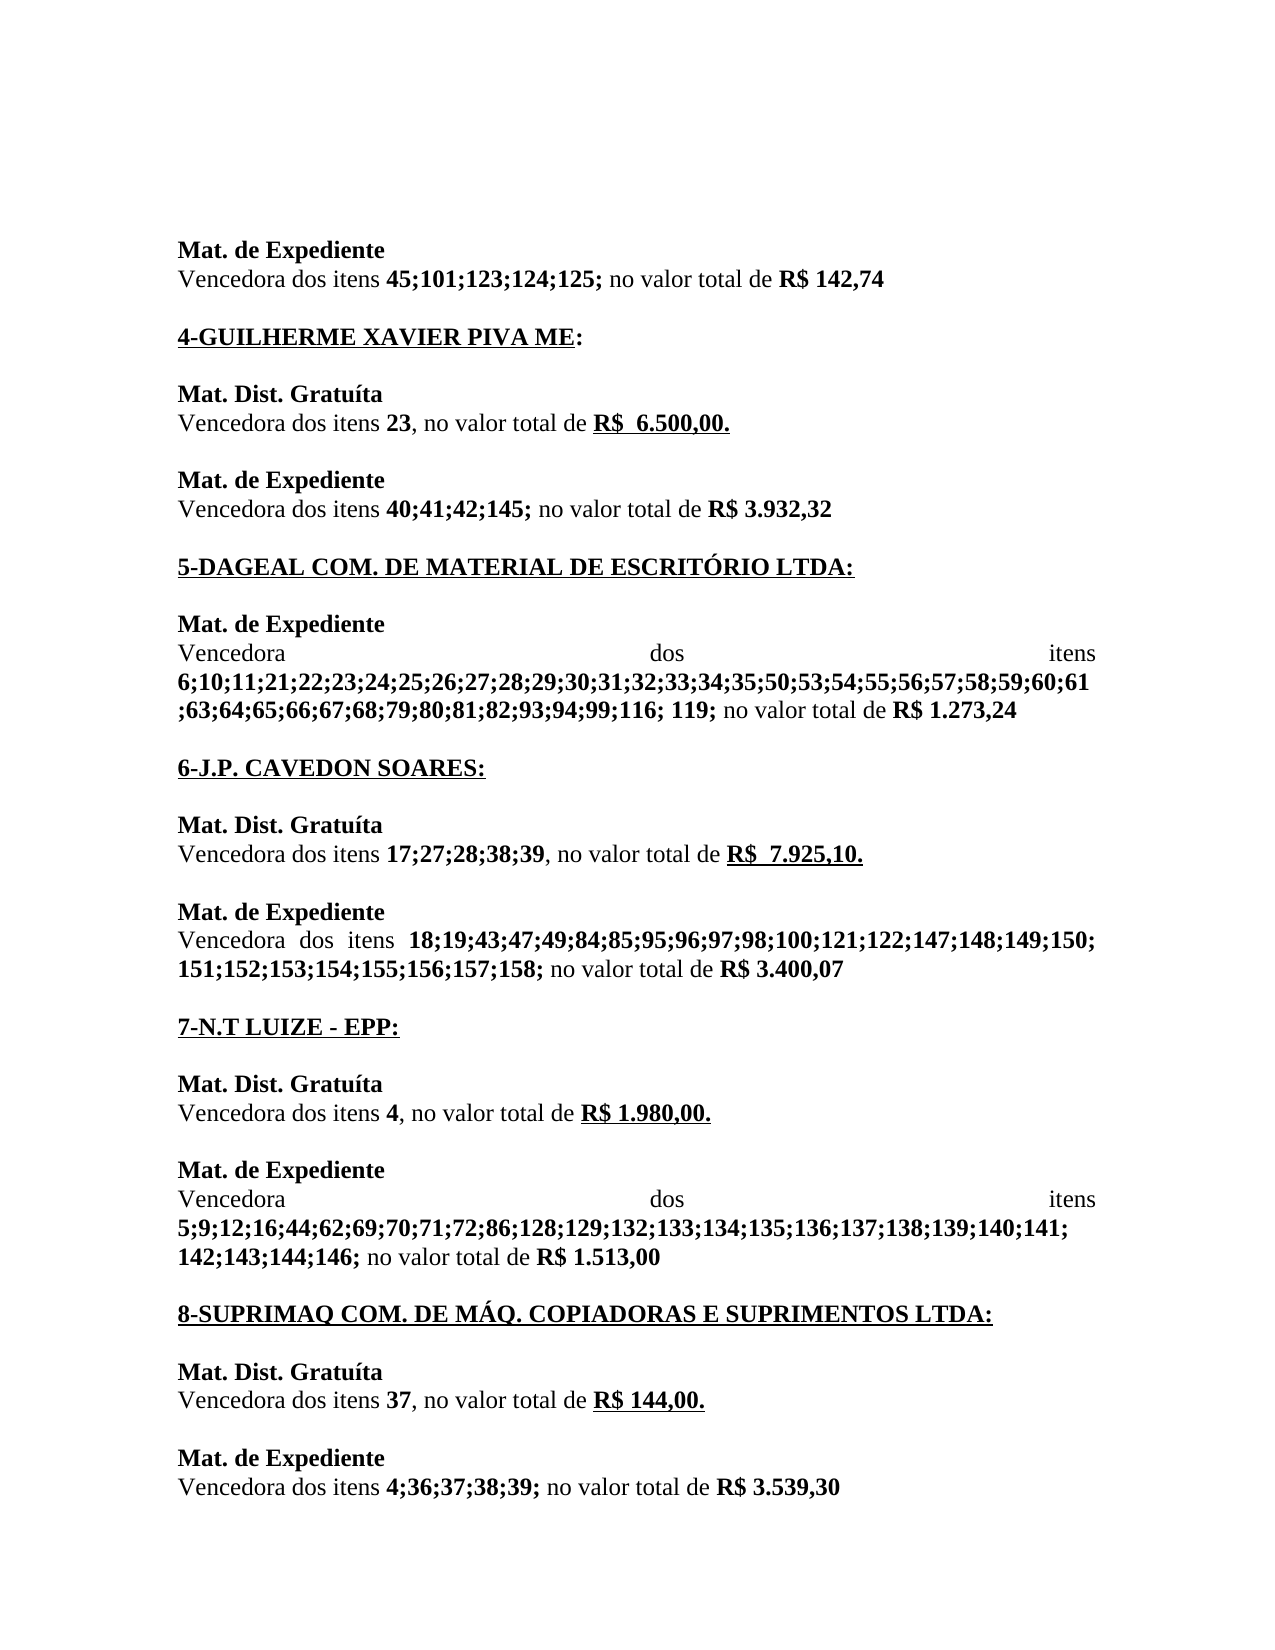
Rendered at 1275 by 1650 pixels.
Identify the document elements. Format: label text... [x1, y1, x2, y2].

text 4-GUILHERME XAVIER PIVA ME: [177, 322, 1096, 351]
text 6-J.P. CAVEDON SOARES: [177, 753, 1096, 782]
text Mat. de Expediente [177, 1443, 1096, 1472]
text Mat. Dist. Gratuíta [177, 1069, 1096, 1098]
text Vencedora dos itens 6;10;11;21;22;23;24;25;26;27;28;29;30;31;32;33;34;35;50;53;54;55;56;57;58;59;60;61;63;64;65;66;67;68;79;80;81;82;93;94;99;116; 119; no valor total de R$ 1.273,24 [177, 638, 1096, 724]
text 7-N.T LUIZE - EPP: [177, 1012, 1096, 1041]
text Vencedora dos itens 4;36;37;38;39; no valor total de R$ 3.539,30 [177, 1472, 1096, 1501]
text Vencedora dos itens 40;41;42;145; no valor total de R$ 3.932,32 [177, 494, 1096, 523]
text Vencedora dos itens 23, no valor total de R$ 6.500,00. [177, 408, 1096, 437]
text Mat. de Expediente [177, 1156, 1096, 1184]
text Mat. de Expediente [177, 897, 1096, 926]
text Mat. Dist. Gratuíta [177, 811, 1096, 839]
text Vencedora dos itens 45;101;123;124;125; no valor total de R$ 142,74 [177, 264, 1096, 293]
text Mat. Dist. Gratuíta [177, 379, 1096, 408]
text Vencedora dos itens 17;27;28;38;39, no valor total de R$ 7.925,10. [177, 839, 1096, 868]
text Mat. de Expediente [177, 236, 1096, 264]
text 8-SUPRIMAQ COM. DE MÁQ. COPIADORAS E SUPRIMENTOS LTDA: [177, 1299, 1096, 1328]
text Vencedora dos itens 4, no valor total de R$ 1.980,00. [177, 1098, 1096, 1127]
text Vencedora dos itens 5;9;12;16;44;62;69;70;71;72;86;128;129;132;133;134;135;136;137;138;139;140;141; 142;143;144;146; no valor total de R$ 1.513,00 [177, 1184, 1096, 1271]
text Vencedora dos itens 18;19;43;47;49;84;85;95;96;97;98;100;121;122;147;148;149;150; 151;152;153;154;155;156;157;158; no valor total de R$ 3.400,07 [177, 926, 1096, 983]
text Vencedora dos itens 37, no valor total de R$ 144,00. [177, 1386, 1096, 1414]
text 5-DAGEAL COM. DE MATERIAL DE ESCRITÓRIO LTDA: [177, 552, 1096, 581]
text Mat. de Expediente [177, 609, 1096, 638]
text Mat. Dist. Gratuíta [177, 1357, 1096, 1386]
text Mat. de Expediente [177, 466, 1096, 494]
